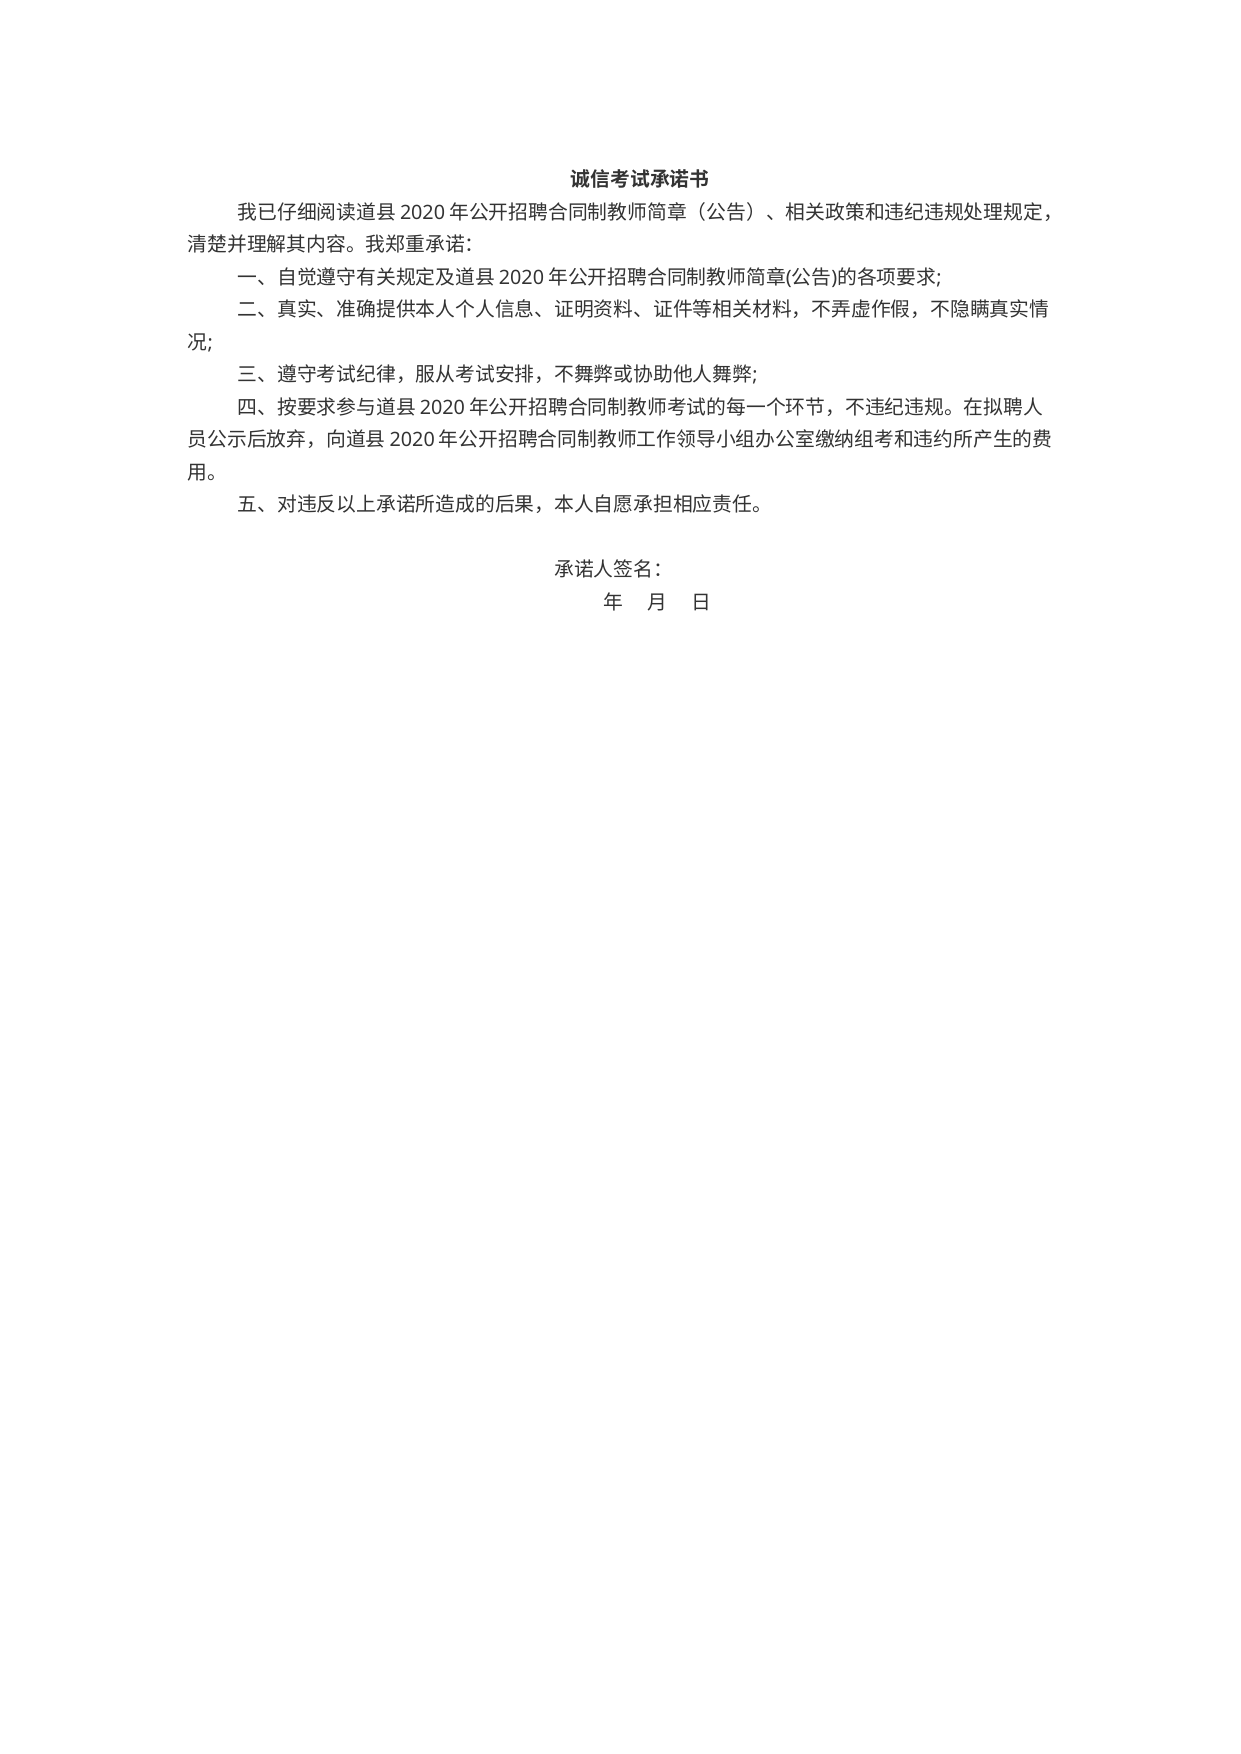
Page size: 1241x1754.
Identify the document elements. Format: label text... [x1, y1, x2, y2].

text 诚信考试承诺书 [187, 162, 1053, 194]
text 年 月 日 [187, 584, 1053, 617]
text 五、对违反以上承诺所造成的后果，本人自愿承担相应责任。 [187, 487, 1053, 519]
text 三、遵守考试纪律，服从考试安排，不舞弊或协助他人舞弊; [187, 357, 1053, 389]
text 一、自觉遵守有关规定及道县2020年公开招聘合同制教师简章(公告)的各项要求; [187, 259, 1053, 292]
text 承诺人签名： [187, 552, 1053, 584]
text 二、真实、准确提供本人个人信息、证明资料、证件等相关材料，不弄虚作假，不隐瞒真实情况; [187, 292, 1053, 357]
text 四、按要求参与道县2020年公开招聘合同制教师考试的每一个环节，不违纪违规。在拟聘人员公示后放弃，向道县2020年公开招聘合同制教师工作领导小组办公室缴纳组考和违约所产生的费用。 [187, 389, 1053, 487]
text 我已仔细阅读道县2020年公开招聘合同制教师简章（公告）、相关政策和违纪违规处理规定，清楚并理解其内容。我郑重承诺： [187, 194, 1053, 259]
